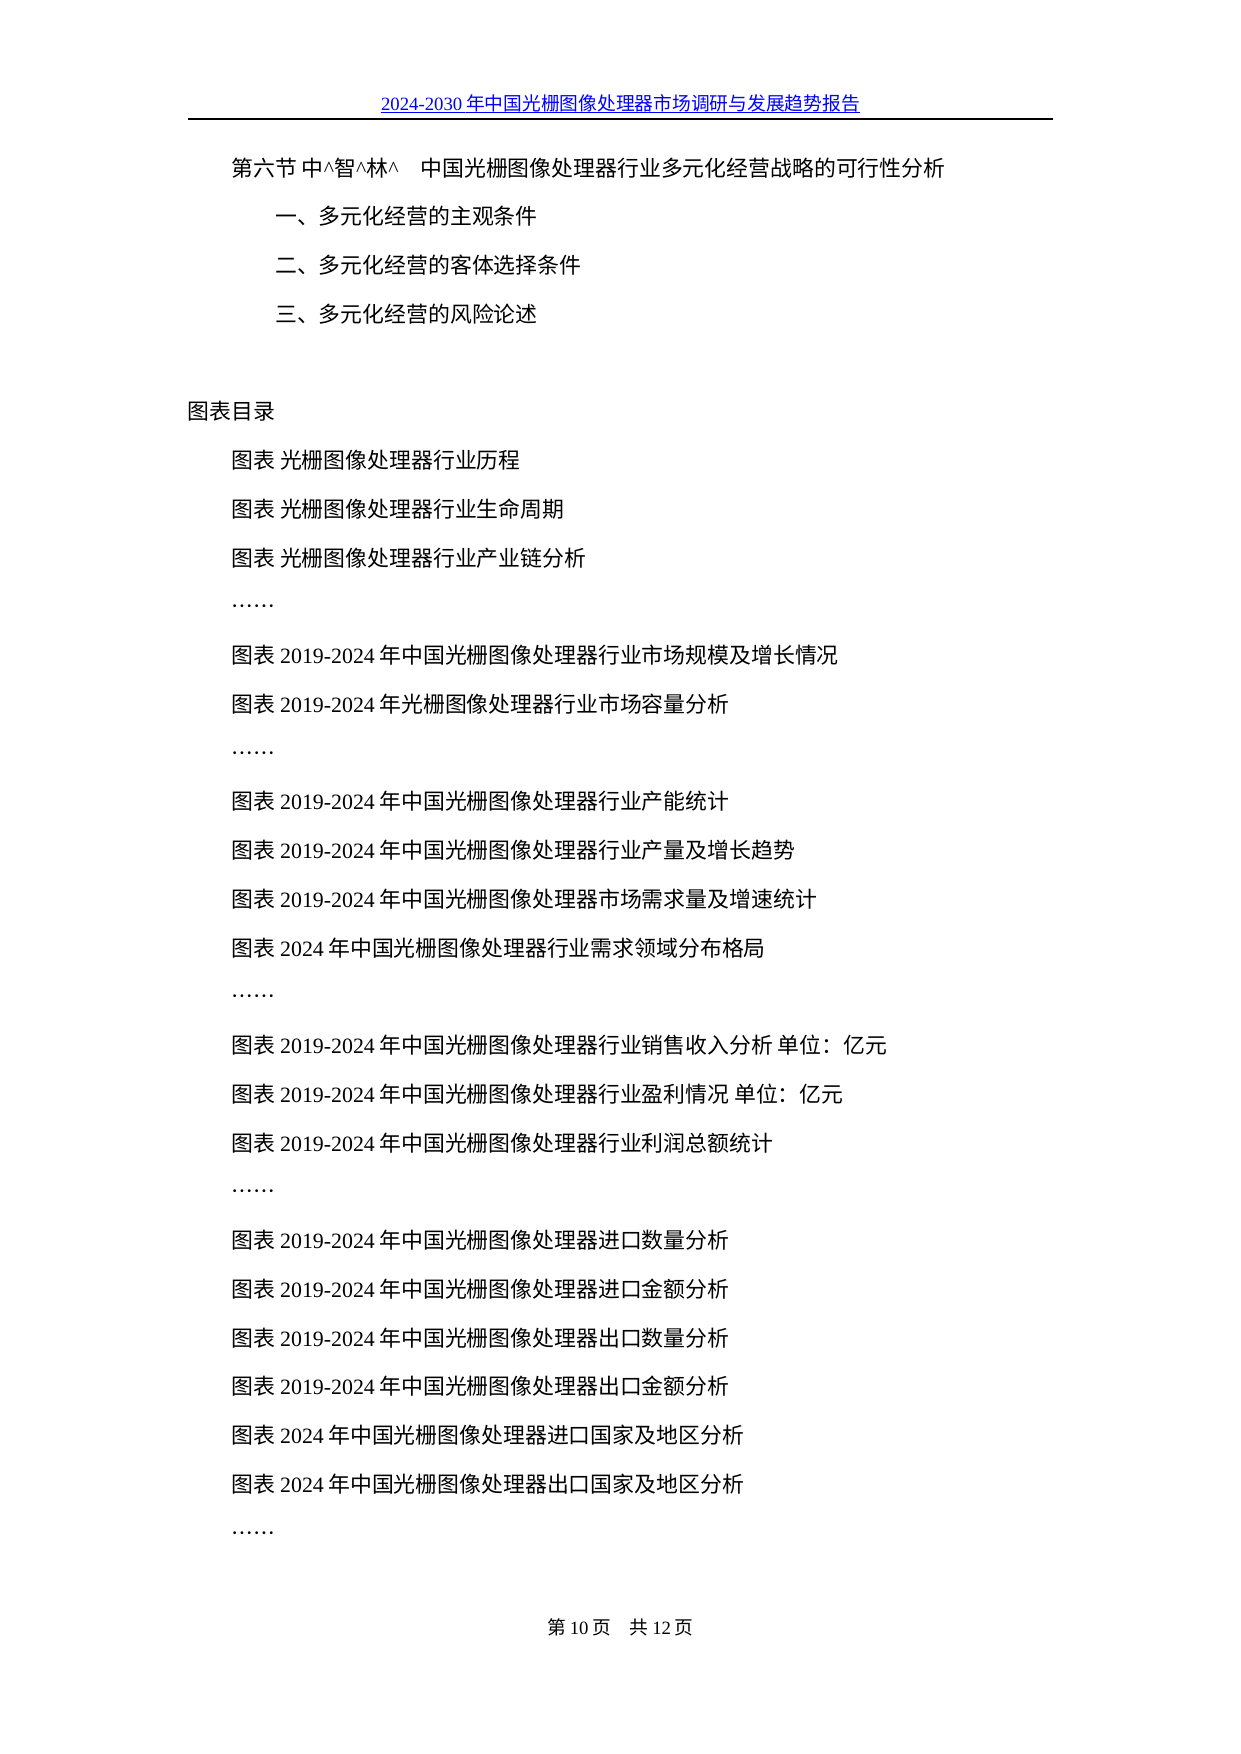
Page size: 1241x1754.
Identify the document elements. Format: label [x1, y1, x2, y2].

text [187, 150, 1053, 1548]
